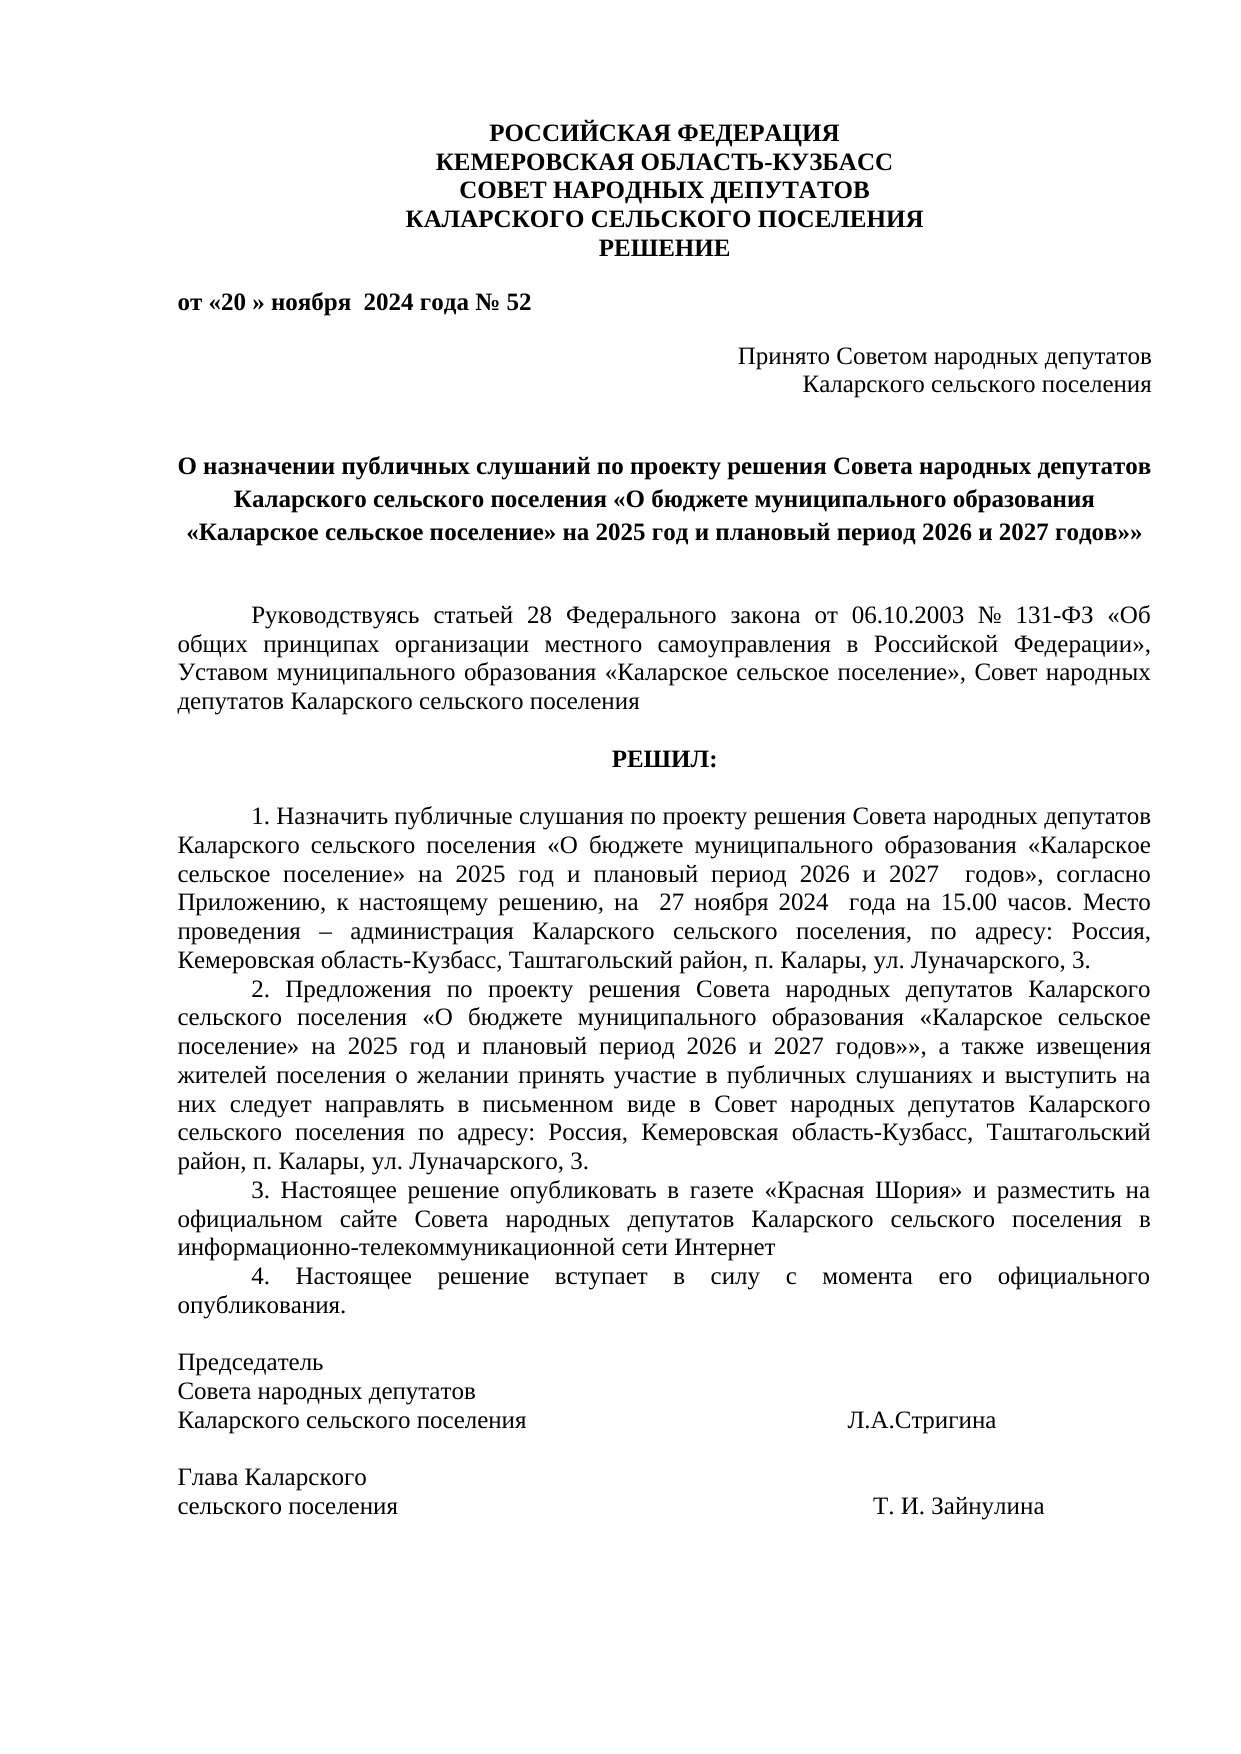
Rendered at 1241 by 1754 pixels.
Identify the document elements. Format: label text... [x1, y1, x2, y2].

text 4. Настоящее решение вступает в силу с момента его официального опубликования. [177, 1261, 1152, 1319]
text сельского поселения Т. И. Зайнулина [177, 1491, 1152, 1520]
text Каларского сельского поселения [177, 369, 1152, 398]
text 2. Предложения по проекту решения Совета народных депутатов Каларского сельского поселения «О бюджете муниципального образования «Каларское сельское поселение» на 2025 год и плановый период 2026 и 2027 годов»», а также извещения жителей поселения о желании принять участие в публичных слушаниях и выступить на них следует направлять в письменном виде в Совет народных депутатов Каларского сельского поселения по адресу: Россия, Кемеровская область-Кузбасс, Таштагольский район, п. Калары, ул. Луначарского, 3. [177, 974, 1152, 1175]
text 3. Настоящее решение опубликовать в газете «Красная Шория» и разместить на официальном сайте Совета народных депутатов Каларского сельского поселения в информационно-телекоммуникационной сети Интернет [177, 1175, 1152, 1261]
text Руководствуясь статьей 28 Федерального закона от 06.10.2003 № 131-ФЗ «Об общих принципах организации местного самоуправления в Российской Федерации», Уставом муниципального образования «Каларское сельское поселение», Совет народных депутатов Каларского сельского поселения [177, 600, 1152, 715]
text от «20 » ноября 2024 года № 52 [177, 287, 1152, 316]
text Каларского сельского поселения Л.А.Стригина [177, 1405, 1152, 1434]
text 1. Назначить публичные слушания по проекту решения Совета народных депутатов Каларского сельского поселения «О бюджете муниципального образования «Каларское сельское поселение» на 2025 год и плановый период 2026 и 2027 годов», согласно Приложению, к настоящему решению, на 27 ноября 2024 года на 15.00 часов. Место проведения – администрация Каларского сельского поселения, по адресу: Россия, Кемеровская область-Кузбасс, Таштагольский район, п. Калары, ул. Луначарского, 3. [177, 801, 1152, 974]
text Председатель [177, 1347, 1152, 1376]
text КАЛАРСКОГО СЕЛЬСКОГО ПОСЕЛЕНИЯ [177, 204, 1152, 233]
text Принято Советом народных депутатов [177, 341, 1152, 369]
text РОССИЙСКАЯ ФЕДЕРАЦИЯ [177, 118, 1152, 147]
text РЕШИЛ: [177, 744, 1152, 772]
text КЕМЕРОВСКАЯ ОБЛАСТЬ-КУЗБАСС [177, 147, 1152, 176]
text СОВЕТ НАРОДНЫХ ДЕПУТАТОВ [177, 176, 1152, 204]
text РЕШЕНИЕ [177, 233, 1152, 262]
text Глава Каларского [177, 1462, 1152, 1491]
text Совета народных депутатов [177, 1376, 1152, 1405]
text О назначении публичных слушаний по проекту решения Совета народных депутатов Каларского сельского поселения «О бюджете муниципального образования «Каларское сельское поселение» на 2025 год и плановый период 2026 и 2027 годов»» [177, 451, 1152, 546]
